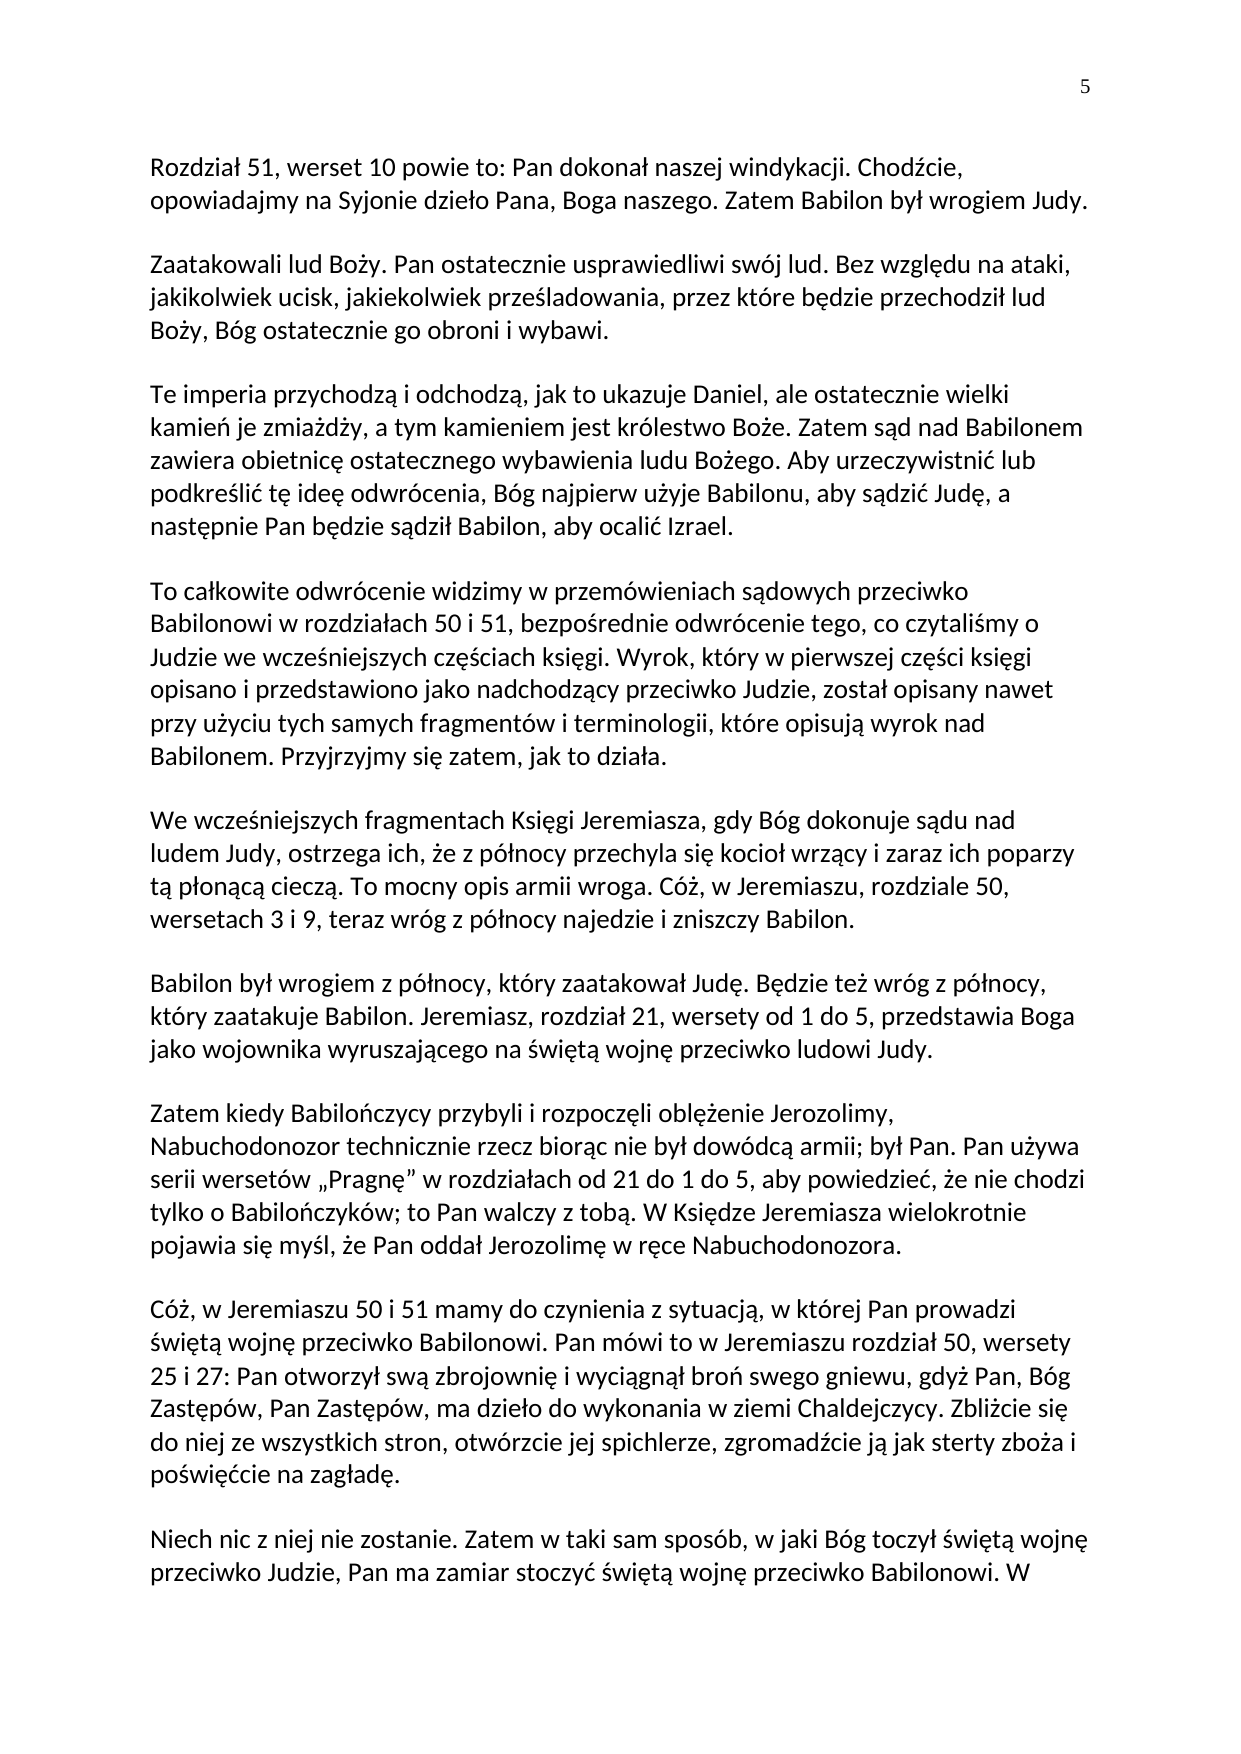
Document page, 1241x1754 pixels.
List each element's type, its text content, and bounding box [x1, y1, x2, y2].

text Cóż, w Jeremiaszu 50 i 51 mamy do czynienia z sytuacją, w której Pan prowadzi świętą wojnę przeciwko Babilonowi. Pan mówi to w Jeremiaszu rozdział 50, wersety 25 i 27: Pan otworzył swą zbrojownię i wyciągnął broń swego gniewu, gdyż Pan, Bóg Zastępów, Pan Zastępów, ma dzieło do wykonania w ziemi Chaldejczycy. Zbliżcie się do niej ze wszystkich stron, otwórzcie jej spichlerze, zgromadźcie ją jak sterty zboża i poświęćcie na zagładę. [150, 1293, 1090, 1491]
text Zatem kiedy Babilończycy przybyli i rozpoczęli oblężenie Jerozolimy, Nabuchodonozor technicznie rzecz biorąc nie był dowódcą armii; był Pan. Pan używa serii wersetów „Pragnę” w rozdziałach od 21 do 1 do 5, aby powiedzieć, że nie chodzi tylko o Babilończyków; to Pan walczy z tobą. W Księdze Jeremiasza wielokrotnie pojawia się myśl, że Pan oddał Jerozolimę w ręce Nabuchodonozora. [150, 1096, 1090, 1261]
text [150, 1522, 1090, 1588]
text Rozdział 51, werset 10 powie to: Pan dokonał naszej windykacji. Chodźcie, opowiadajmy na Syjonie dzieło Pana, Boga naszego. Zatem Babilon był wrogiem Judy. [150, 150, 1090, 216]
text Zaatakowali lud Boży. Pan ostatecznie usprawiedliwi swój lud. Bez względu na ataki, jakikolwiek ucisk, jakiekolwiek prześladowania, przez które będzie przechodził lud Boży, Bóg ostatecznie go obroni i wybawi. [150, 247, 1090, 346]
text Te imperia przychodzą i odchodzą, jak to ukazuje Daniel, ale ostatecznie wielki kamień je zmiażdży, a tym kamieniem jest królestwo Boże. Zatem sąd nad Babilonem zawiera obietnicę ostatecznego wybawienia ludu Bożego. Aby urzeczywistnić lub podkreślić tę ideę odwrócenia, Bóg najpierw użyje Babilonu, aby sądzić Judę, a następnie Pan będzie sądził Babilon, aby ocalić Izrael. [150, 377, 1090, 542]
text Babilon był wrogiem z północy, który zaatakował Judę. Będzie też wróg z północy, który zaatakuje Babilon. Jeremiasz, rozdział 21, wersety od 1 do 5, przedstawia Boga jako wojownika wyruszającego na świętą wojnę przeciwko ludowi Judy. [150, 966, 1090, 1065]
text To całkowite odwrócenie widzimy w przemówieniach sądowych przeciwko Babilonowi w rozdziałach 50 i 51, bezpośrednie odwrócenie tego, co czytaliśmy o Judzie we wcześniejszych częściach księgi. Wyrok, który w pierwszej części księgi opisano i przedstawiono jako nadchodzący przeciwko Judzie, został opisany nawet przy użyciu tych samych fragmentów i terminologii, które opisują wyrok nad Babilonem. Przyjrzyjmy się zatem, jak to działa. [150, 574, 1090, 772]
text We wcześniejszych fragmentach Księgi Jeremiasza, gdy Bóg dokonuje sądu nad ludem Judy, ostrzega ich, że z północy przechyla się kocioł wrzący i zaraz ich poparzy tą płonącą cieczą. To mocny opis armii wroga. Cóż, w Jeremiaszu, rozdziale 50, wersetach 3 i 9, teraz wróg z północy najedzie i zniszczy Babilon. [150, 803, 1090, 935]
